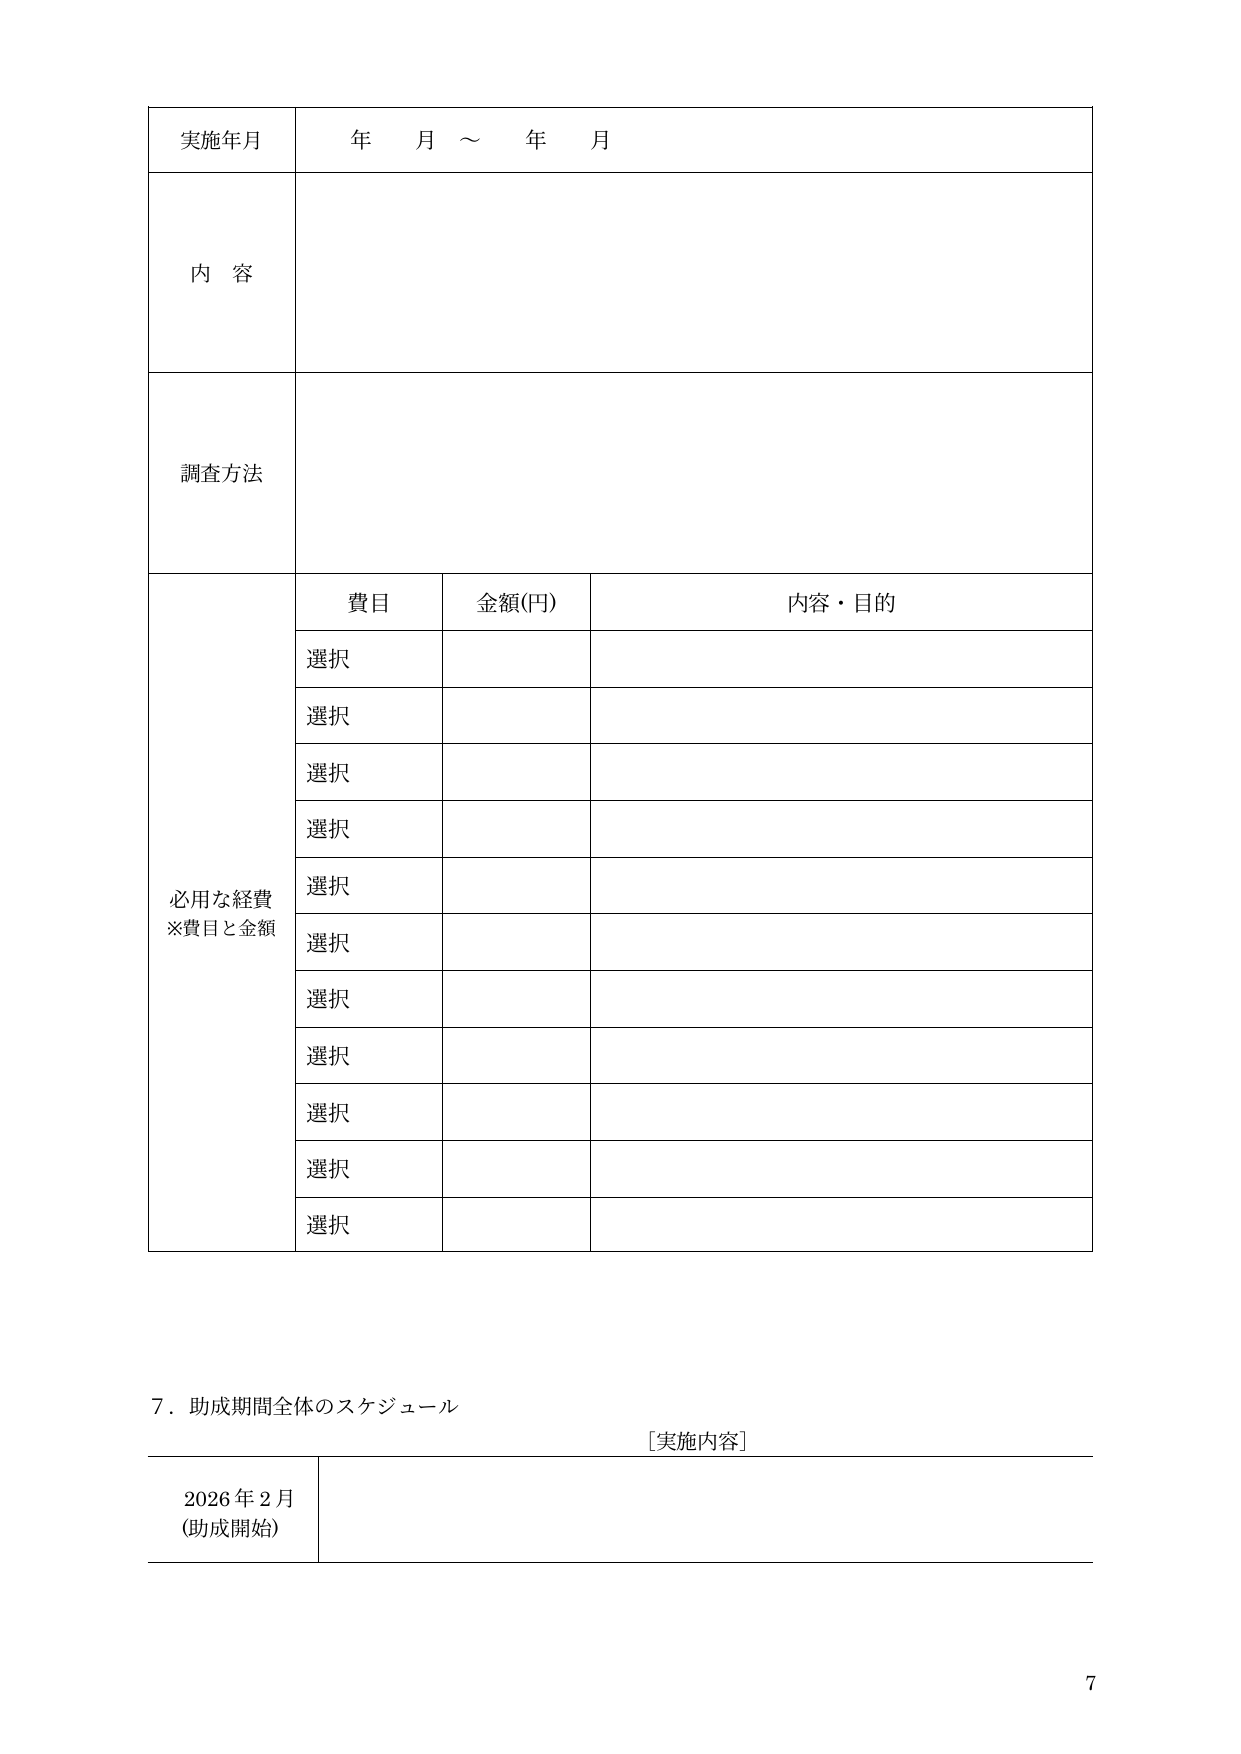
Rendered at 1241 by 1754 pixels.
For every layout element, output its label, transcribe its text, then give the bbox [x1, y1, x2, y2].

table_cell 実施年月 [149, 108, 295, 171]
table_cell [443, 1028, 590, 1083]
table_cell [443, 744, 590, 800]
table_header 2026年2月 (助成開始) [148, 1457, 318, 1562]
table_cell 必用な経費 ※費目と金額 [149, 574, 295, 1251]
table_cell [591, 744, 1092, 800]
table_cell [591, 688, 1092, 743]
table_header [319, 1457, 1092, 1562]
table_cell [591, 1084, 1092, 1140]
table_cell [591, 914, 1092, 970]
table_cell 年 月 ～ 年 月 [296, 108, 1092, 171]
table_cell [296, 373, 1092, 573]
table_cell [591, 801, 1092, 856]
table_cell [591, 1141, 1092, 1196]
table_cell [443, 631, 590, 686]
table_cell [591, 858, 1092, 913]
text ７．助成期間全体のスケジュール [148, 1390, 1092, 1420]
table_cell [591, 971, 1092, 1026]
table_cell [296, 173, 1092, 372]
table_cell [591, 631, 1092, 686]
table_cell [443, 858, 590, 913]
table_cell 内 容 [149, 173, 295, 372]
table_cell [591, 1198, 1092, 1251]
table_cell [443, 1084, 590, 1140]
text ［実施内容］ [148, 1420, 1092, 1456]
table_cell 調査方法 [149, 373, 295, 573]
table_cell [443, 688, 590, 743]
table_cell [443, 801, 590, 856]
table_cell [443, 1141, 590, 1196]
table_cell [591, 1028, 1092, 1083]
table_cell 費目 [296, 574, 442, 630]
table_cell [443, 1198, 590, 1251]
table_cell [443, 914, 590, 970]
table_cell 金額(円) [443, 574, 590, 630]
table_cell 内容・目的 [591, 574, 1092, 630]
table_cell [443, 971, 590, 1026]
